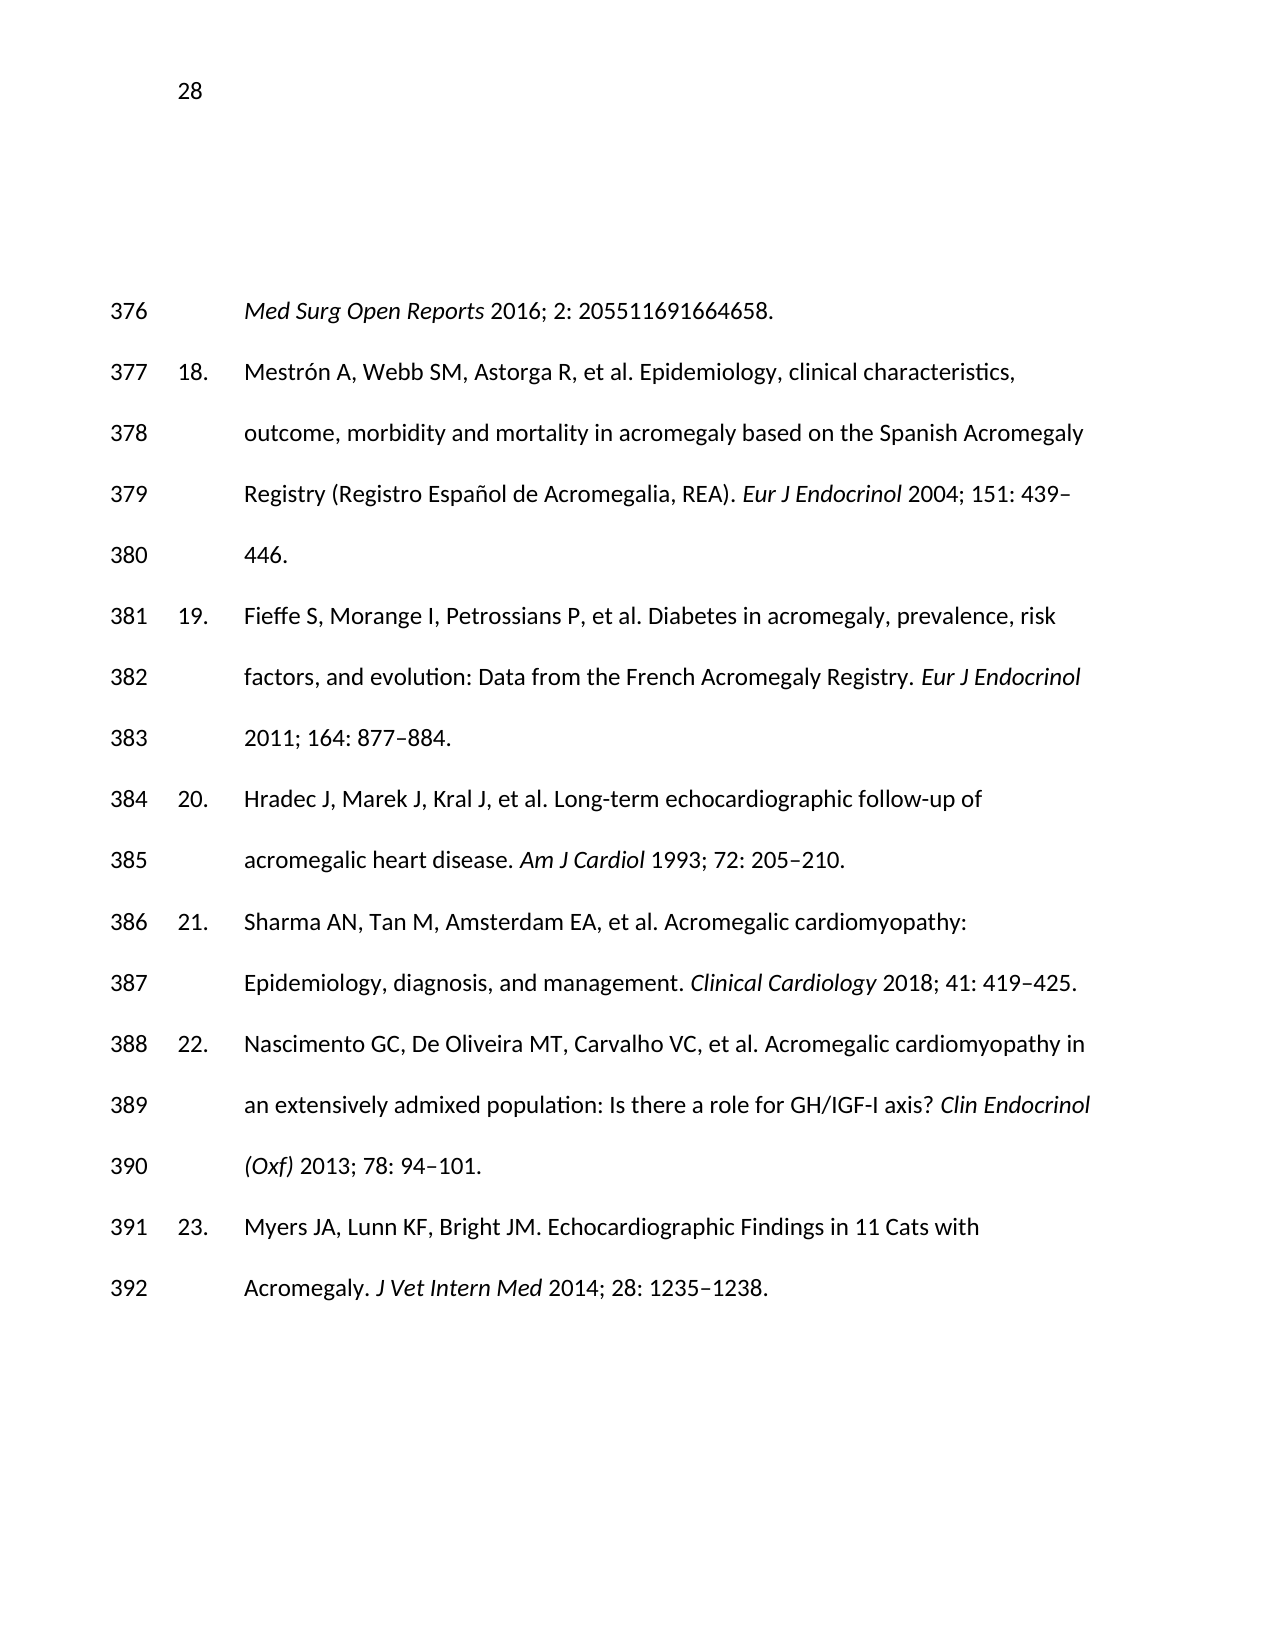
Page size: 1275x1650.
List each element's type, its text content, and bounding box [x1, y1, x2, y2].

text 18. Mestrón A, Webb SM, Astorga R, et al. Epidemiology, clinical characteristics, outcome, morbidity and mortality in acromegaly based on the Spanish Acromegaly Registry (Registro Español de Acromegalia, REA). Eur J Endocrinol 2004; 151: 439–446. [177, 356, 1098, 570]
text 19. Fieffe S, Morange I, Petrossians P, et al. Diabetes in acromegaly, prevalence, risk factors, and evolution: Data from the French Acromegaly Registry. Eur J Endocrinol 2011; 164: 877–884. [177, 601, 1098, 753]
text 21. Sharma AN, Tan M, Amsterdam EA, et al. Acromegalic cardiomyopathy: Epidemiology, diagnosis, and management. Clinical Cardiology 2018; 41: 419–425. [177, 906, 1098, 997]
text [177, 295, 1098, 326]
text 23. Myers JA, Lunn KF, Bright JM. Echocardiographic Findings in 11 Cats with Acromegaly. J Vet Intern Med 2014; 28: 1235–1238. [177, 1211, 1098, 1302]
text 22. Nascimento GC, De Oliveira MT, Carvalho VC, et al. Acromegalic cardiomyopathy in an extensively admixed population: Is there a role for GH/IGF-I axis? Clin Endocrinol (Oxf) 2013; 78: 94–101. [177, 1028, 1098, 1180]
text 20. Hradec J, Marek J, Kral J, et al. Long-term echocardiographic follow-up of acromegalic heart disease. Am J Cardiol 1993; 72: 205–210. [177, 784, 1098, 875]
